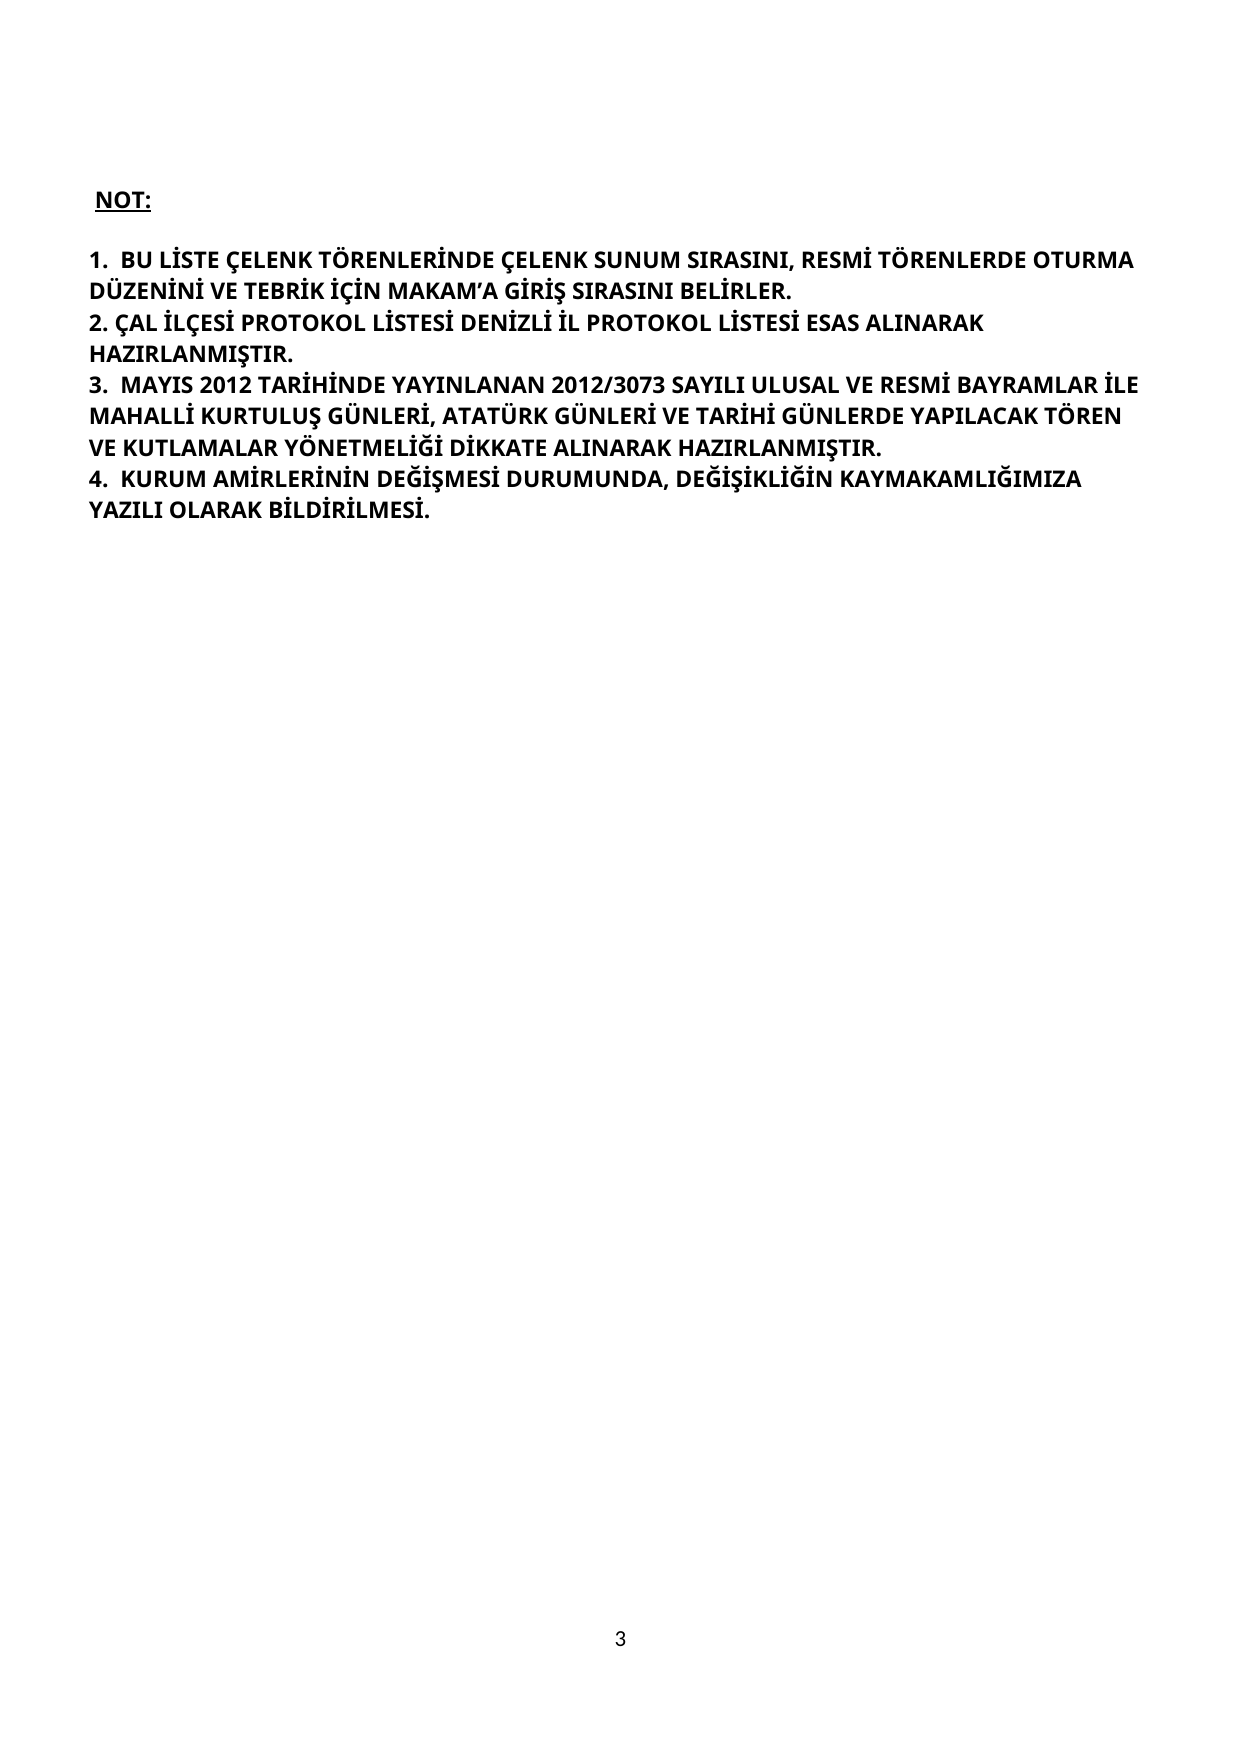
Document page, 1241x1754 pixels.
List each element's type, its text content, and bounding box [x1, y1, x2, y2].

text NOT: 1. BU LİSTE ÇELENK TÖRENLERİNDE ÇELENK SUNUM SIRASINI, RESMİ TÖRENLERDE OTURMA DÜZENİNİ VE TEBRİK İÇİN MAKAM’A GİRİŞ SIRASINI BELİRLER. 2. ÇAL İLÇESİ PROTOKOL LİSTESİ DENİZLİ İL PROTOKOL LİSTESİ ESAS ALINARAK HAZIRLANMIŞTIR. 3. MAYIS 2012 TARİHİNDE YAYINLANAN 2012/3073 SAYILI ULUSAL VE RESMİ BAYRAMLAR İLE MAHALLİ KURTULUŞ GÜNLERİ, ATATÜRK GÜNLERİ VE TARİHİ GÜNLERDE YAPILACAK TÖREN VE KUTLAMALAR YÖNETMELİĞİ DİKKATE ALINARAK HAZIRLANMIŞTIR. 4. KURUM AMİRLERİNİN DEĞİŞMESİ DURUMUNDA, DEĞİŞİKLİĞİN KAYMAKAMLIĞIMIZA YAZILI OLARAK BİLDİRİLMESİ. [89, 184, 1152, 525]
